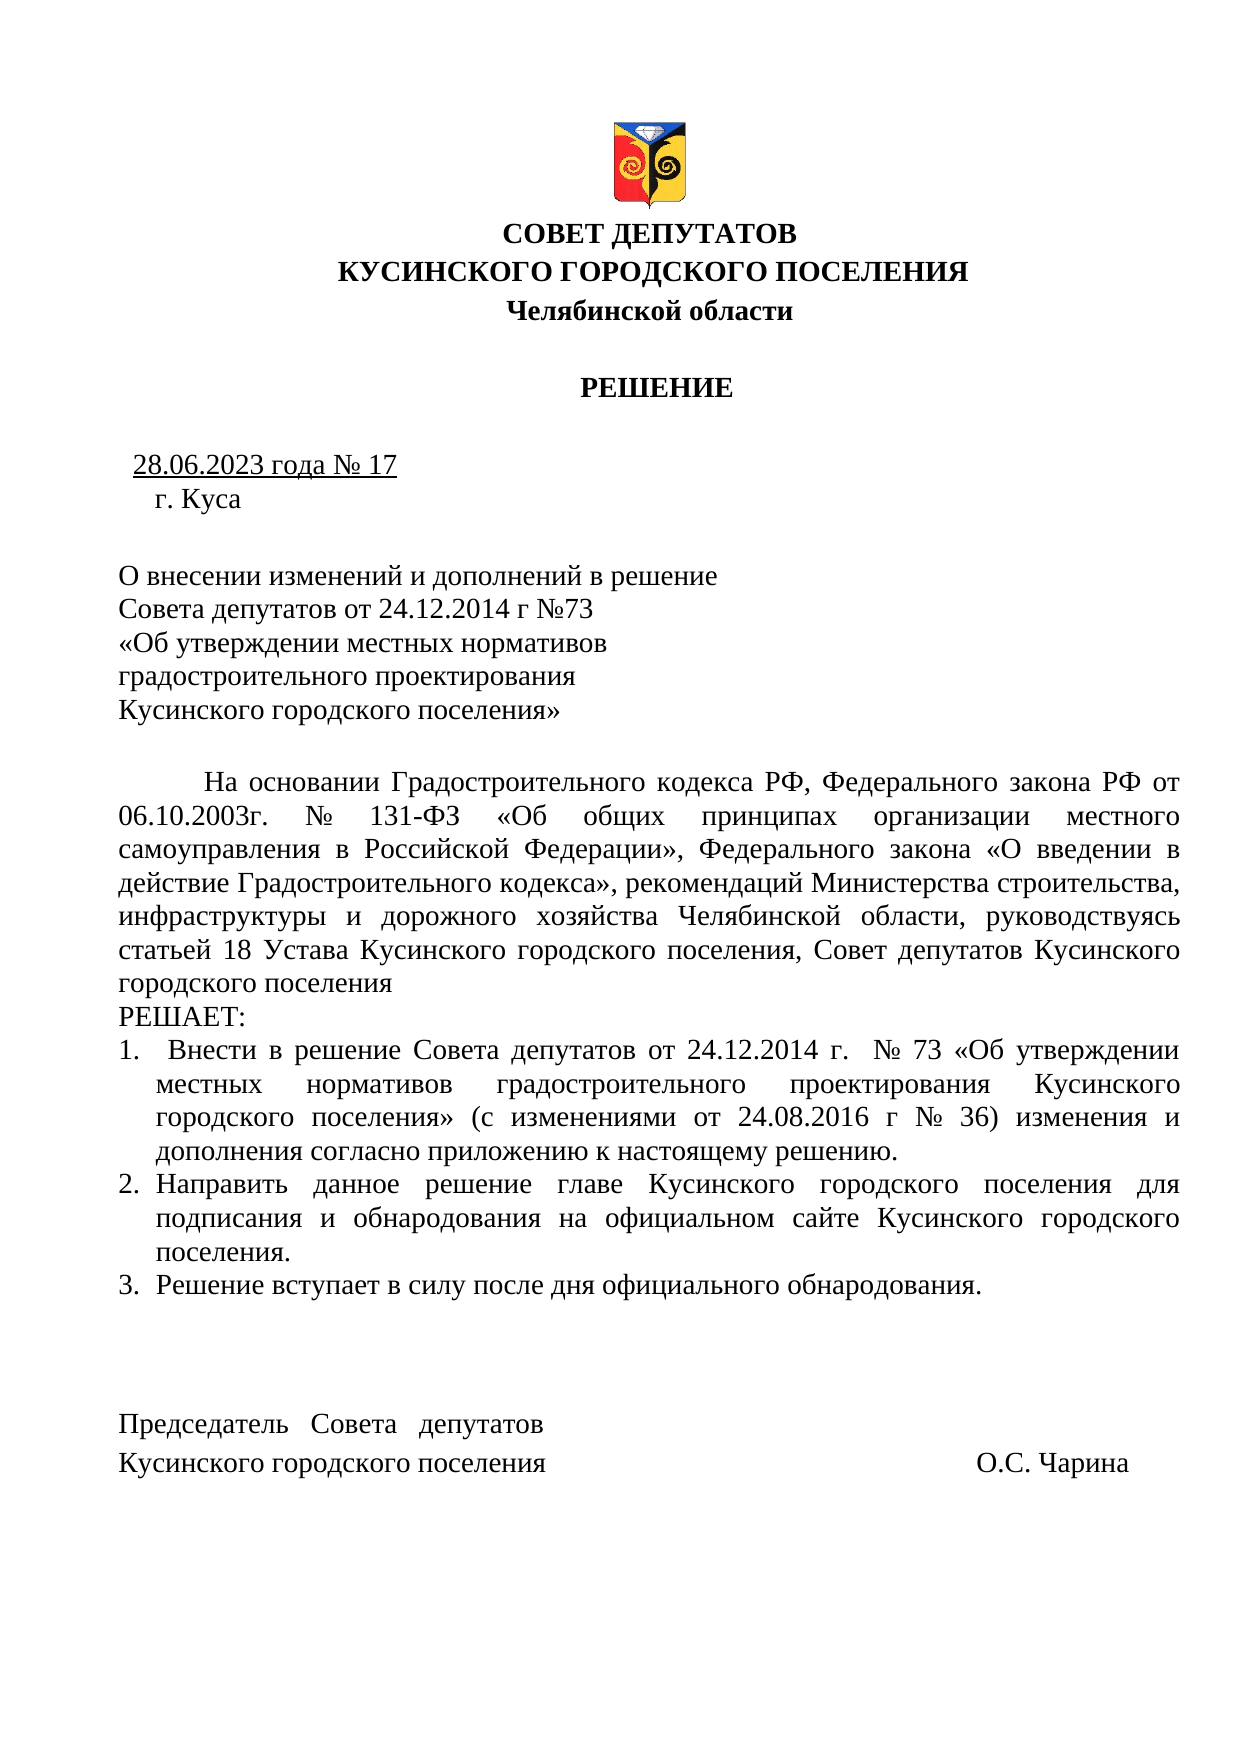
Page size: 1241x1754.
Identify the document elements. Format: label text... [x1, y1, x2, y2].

text СОВЕТ ДЕПУТАТОВ [118, 216, 1181, 249]
subtitle 28.06.2023 года № 17 [0, 447, 1181, 481]
list Решение вступает в силу после дня официального обнародования. [118, 1267, 1181, 1301]
text градостроительного проектирования [118, 658, 1181, 692]
list Направить данное решение главе Кусинского городского поселения для подписания и обнародования на официальном сайте Кусинского городского поселения. [118, 1167, 1181, 1267]
text КУСИНСКОГО ГОРОДСКОГО ПОСЕЛЕНИЯ [118, 254, 1181, 288]
text Челябинской области [118, 293, 1181, 327]
text О внесении изменений и дополнений в решение [118, 558, 1181, 591]
text Совета депутатов от 24.12.2014 г №73 [118, 591, 1181, 625]
text г. Куса [118, 481, 1181, 514]
text Председатель Совета депутатов [118, 1406, 1181, 1440]
text РЕШЕНИЕ [118, 370, 1181, 404]
picture [608, 118, 692, 212]
text На основании Градостроительного кодекса РФ, Федерального закона РФ от 06.10.2003г. № 131-ФЗ «Об общих принципах организации местного самоуправления в Российской Федерации», Федерального закона «О введении в действие Градостроительного кодекса», рекомендаций Министерства строительства, инфраструктуры и дорожного хозяйства Челябинской области, руководствуясь статьей 18 Устава Кусинского городского поселения, Совет депутатов Кусинского городского поселения [118, 764, 1181, 999]
text РЕШАЕТ: [118, 999, 1181, 1032]
text «Об утверждении местных нормативов [118, 625, 1181, 658]
text Кусинского городского поселения О.С. Чарина [118, 1445, 1181, 1478]
list Внести в решение Совета депутатов от 24.12.2014 г. № 73 «Об утверждении местных нормативов градостроительного проектирования Кусинского городского поселения» (с изменениями от 24.08.2016 г № 36) изменения и дополнения согласно приложению к настоящему решению. [118, 1032, 1181, 1167]
text Кусинского городского поселения» [118, 692, 1181, 726]
